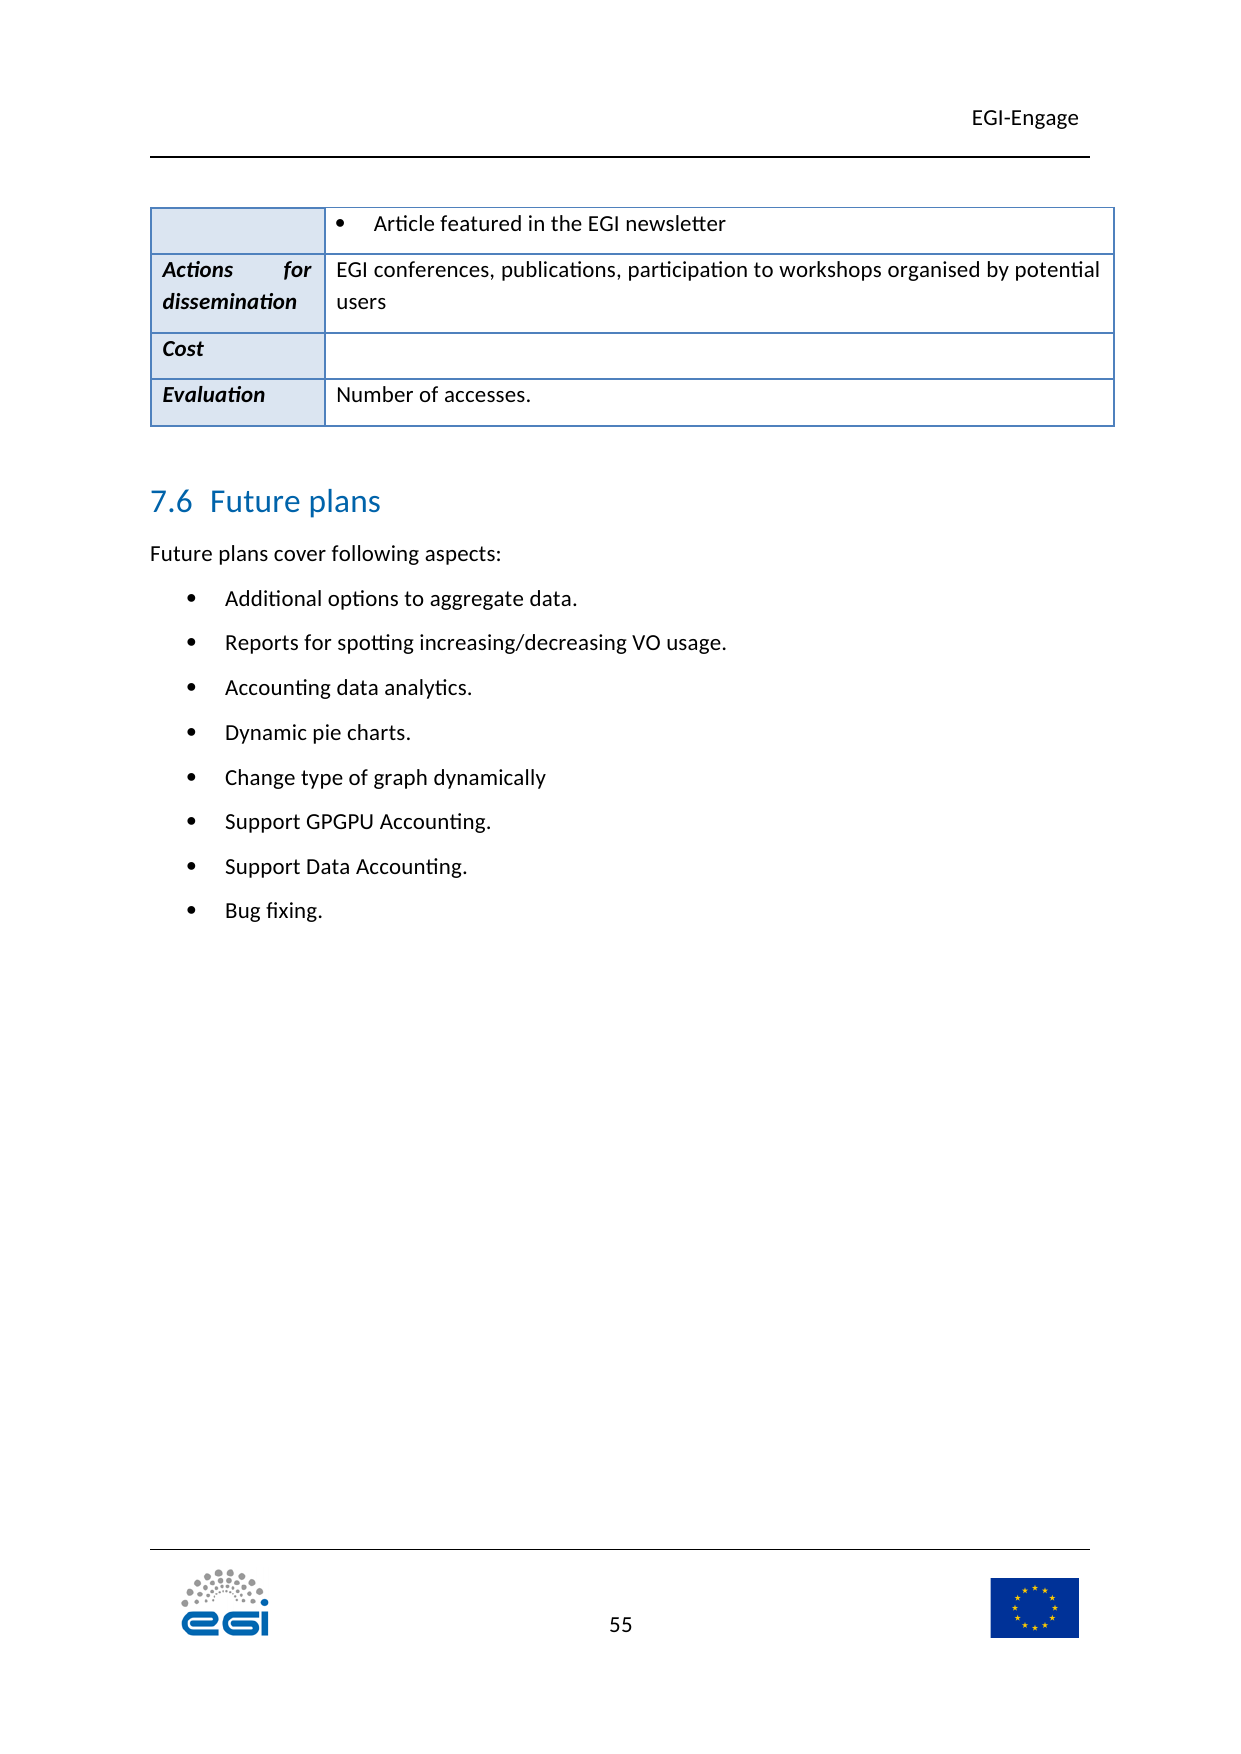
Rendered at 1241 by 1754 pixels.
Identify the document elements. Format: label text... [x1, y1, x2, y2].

list Support Data Accounting. [187, 852, 1090, 880]
table_cell [326, 334, 1113, 378]
text Future plans cover following aspects: [150, 539, 1090, 567]
table_cell Cost [152, 334, 324, 378]
table_cell EGI conferences, publications, participation to workshops organised by potential users [326, 255, 1113, 332]
list Additional options to aggregate data. [187, 584, 1090, 612]
table_cell Actions for dissemination [152, 255, 324, 332]
table_cell Number of accesses. [326, 380, 1113, 425]
list Change type of graph dynamically [187, 763, 1090, 791]
list Accounting data analytics. [187, 673, 1090, 701]
table_cell Channels [152, 209, 324, 253]
table_cell Evaluation [152, 380, 324, 425]
table_cell Dissemination through the EGI conferences Article featured in the EGI newsletter [326, 208, 1113, 253]
subtitle Future plans [150, 480, 1090, 521]
list Dynamic pie charts. [187, 718, 1090, 746]
picture [161, 1567, 287, 1638]
list Reports for spotting increasing/decreasing VO usage. [187, 628, 1090, 657]
list Bug fixing. [187, 897, 1090, 925]
picture [990, 1578, 1079, 1638]
list Support GPGPU Accounting. [187, 807, 1090, 835]
